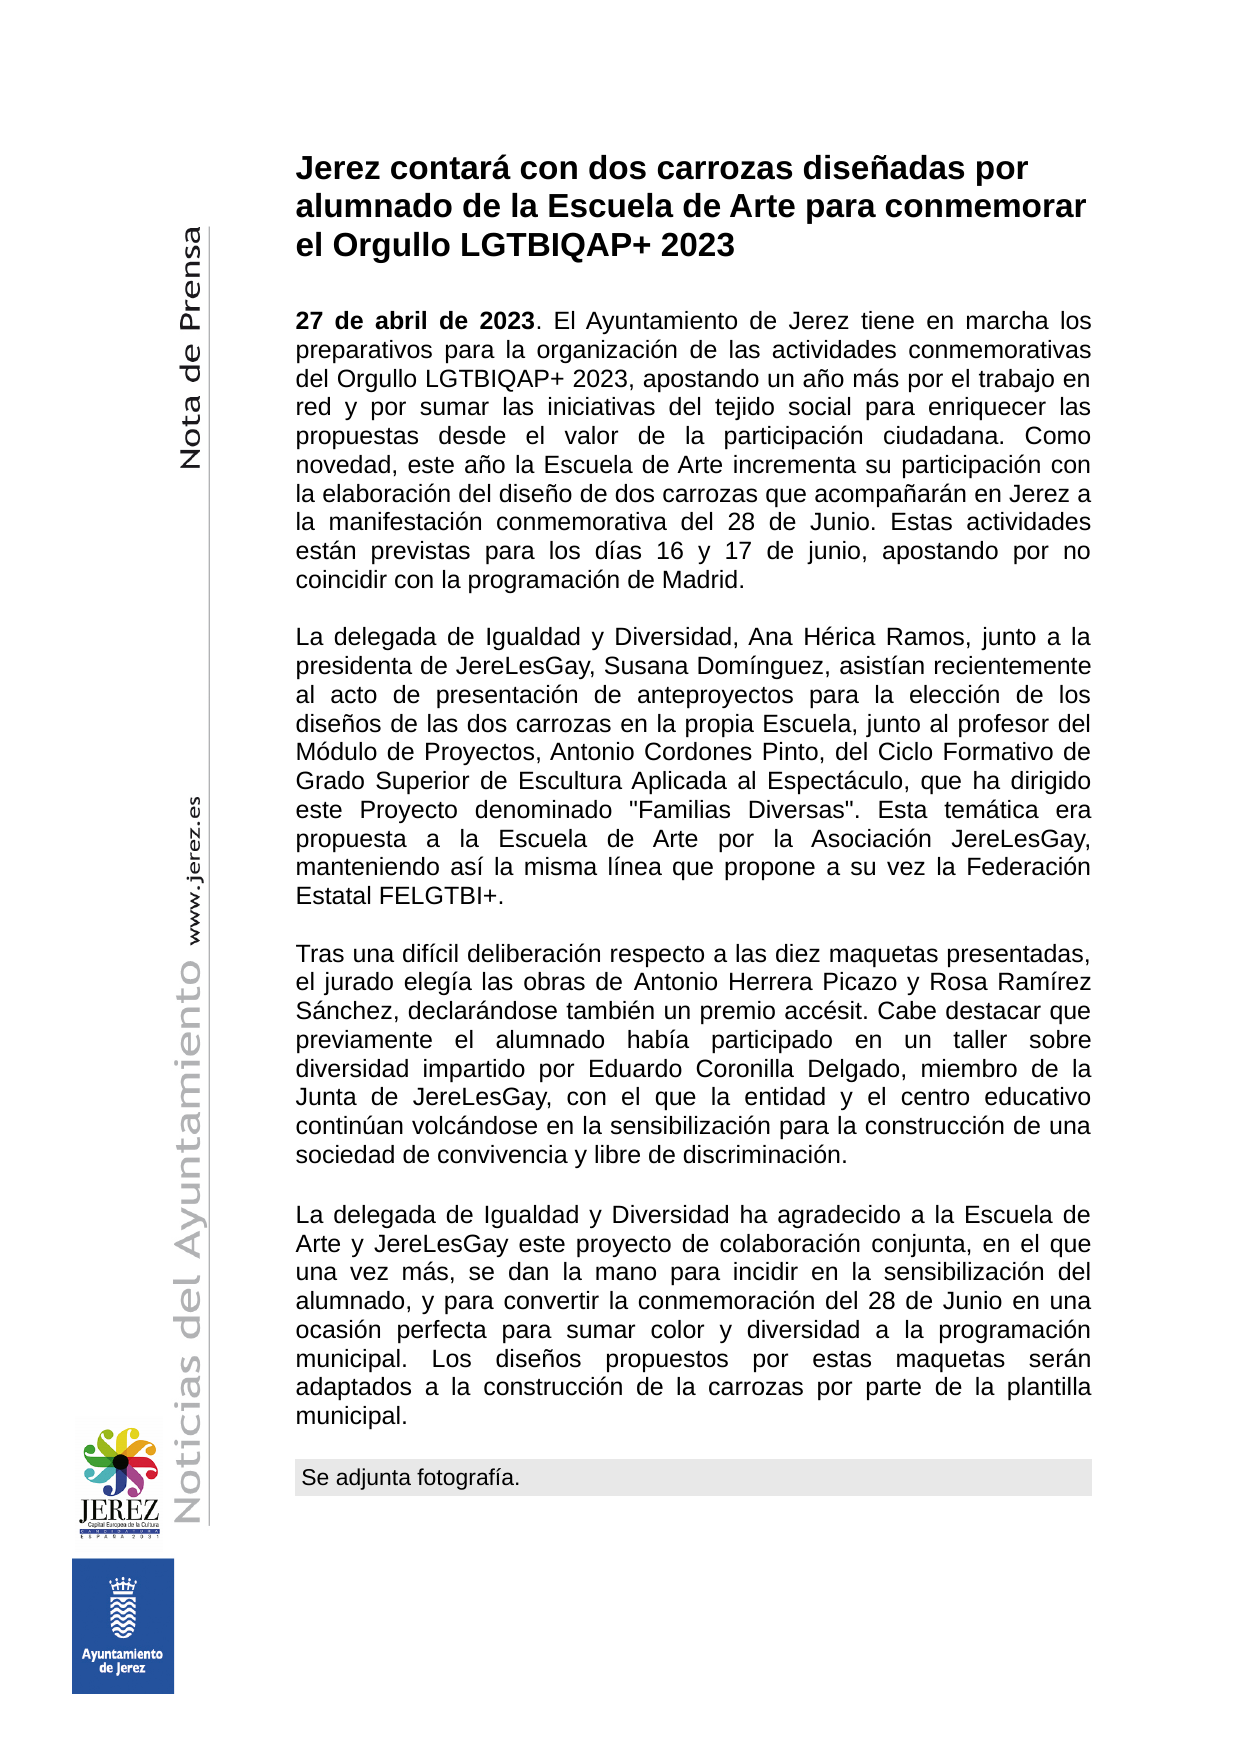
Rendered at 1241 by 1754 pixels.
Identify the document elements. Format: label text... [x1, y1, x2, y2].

text La delegada de Igualdad y Diversidad, Ana Hérica Ramos, junto a la presidenta de JereLesGay, Susana Domínguez, asistían recientemente al acto de presentación de anteproyectos para la elección de los diseños de las dos carrozas en la propia Escuela, junto al profesor del Módulo de Proyectos, Antonio Cordones Pinto, del Ciclo Formativo de Grado Superior de Escultura Aplicada al Espectáculo, que ha dirigido este Proyecto denominado "Familias Diversas". Esta temática era propuesta a la Escuela de Arte por la Asociación JereLesGay, manteniendo así la misma línea que propone a su vez la Federación Estatal FELGTBI+. [295, 622, 1092, 910]
picture [72, 225, 210, 1694]
text Jerez contará con dos carrozas diseñadas por alumnado de la Escuela de Arte para conmemorar el Orgullo LGTBIQAP+ 2023 [295, 148, 1092, 263]
text La delegada de Igualdad y Diversidad ha agradecido a la Escuela de Arte y JereLesGay este proyecto de colaboración conjunta, en el que una vez más, se dan la mano para incidir en la sensibilización del alumnado, y para convertir la conmemoración del 28 de Junio en una ocasión perfecta para sumar color y diversidad a la programación municipal. Los diseños propuestos por estas maquetas serán adaptados a la construcción de la carrozas por parte de la plantilla municipal. [295, 1200, 1092, 1430]
text 27 de abril de 2023. El Ayuntamiento de Jerez tiene en marcha los preparativos para la organización de las actividades conmemorativas del Orgullo LGTBIQAP+ 2023, apostando un año más por el trabajo en red y por sumar las iniciativas del tejido social para enriquecer las propuestas desde el valor de la participación ciudadana. Como novedad, este año la Escuela de Arte incrementa su participación con la elaboración del diseño de dos carrozas que acompañarán en Jerez a la manifestación conmemorativa del 28 de Junio. Estas actividades están previstas para los días 16 y 17 de junio, apostando por no coincidir con la programación de Madrid. [295, 306, 1092, 594]
table_header Se adjunta fotografía. [295, 1459, 1092, 1496]
text Tras una difícil deliberación respecto a las diez maquetas presentadas, el jurado elegía las obras de Antonio Herrera Picazo y Rosa Ramírez Sánchez, declarándose también un premio accésit. Cabe destacar que previamente el alumnado había participado en un taller sobre diversidad impartido por Eduardo Coronilla Delgado, miembro de la Junta de JereLesGay, con el que la entidad y el centro educativo continúan volcándose en la sensibilización para la construcción de una sociedad de convivencia y libre de discriminación. [295, 939, 1092, 1169]
